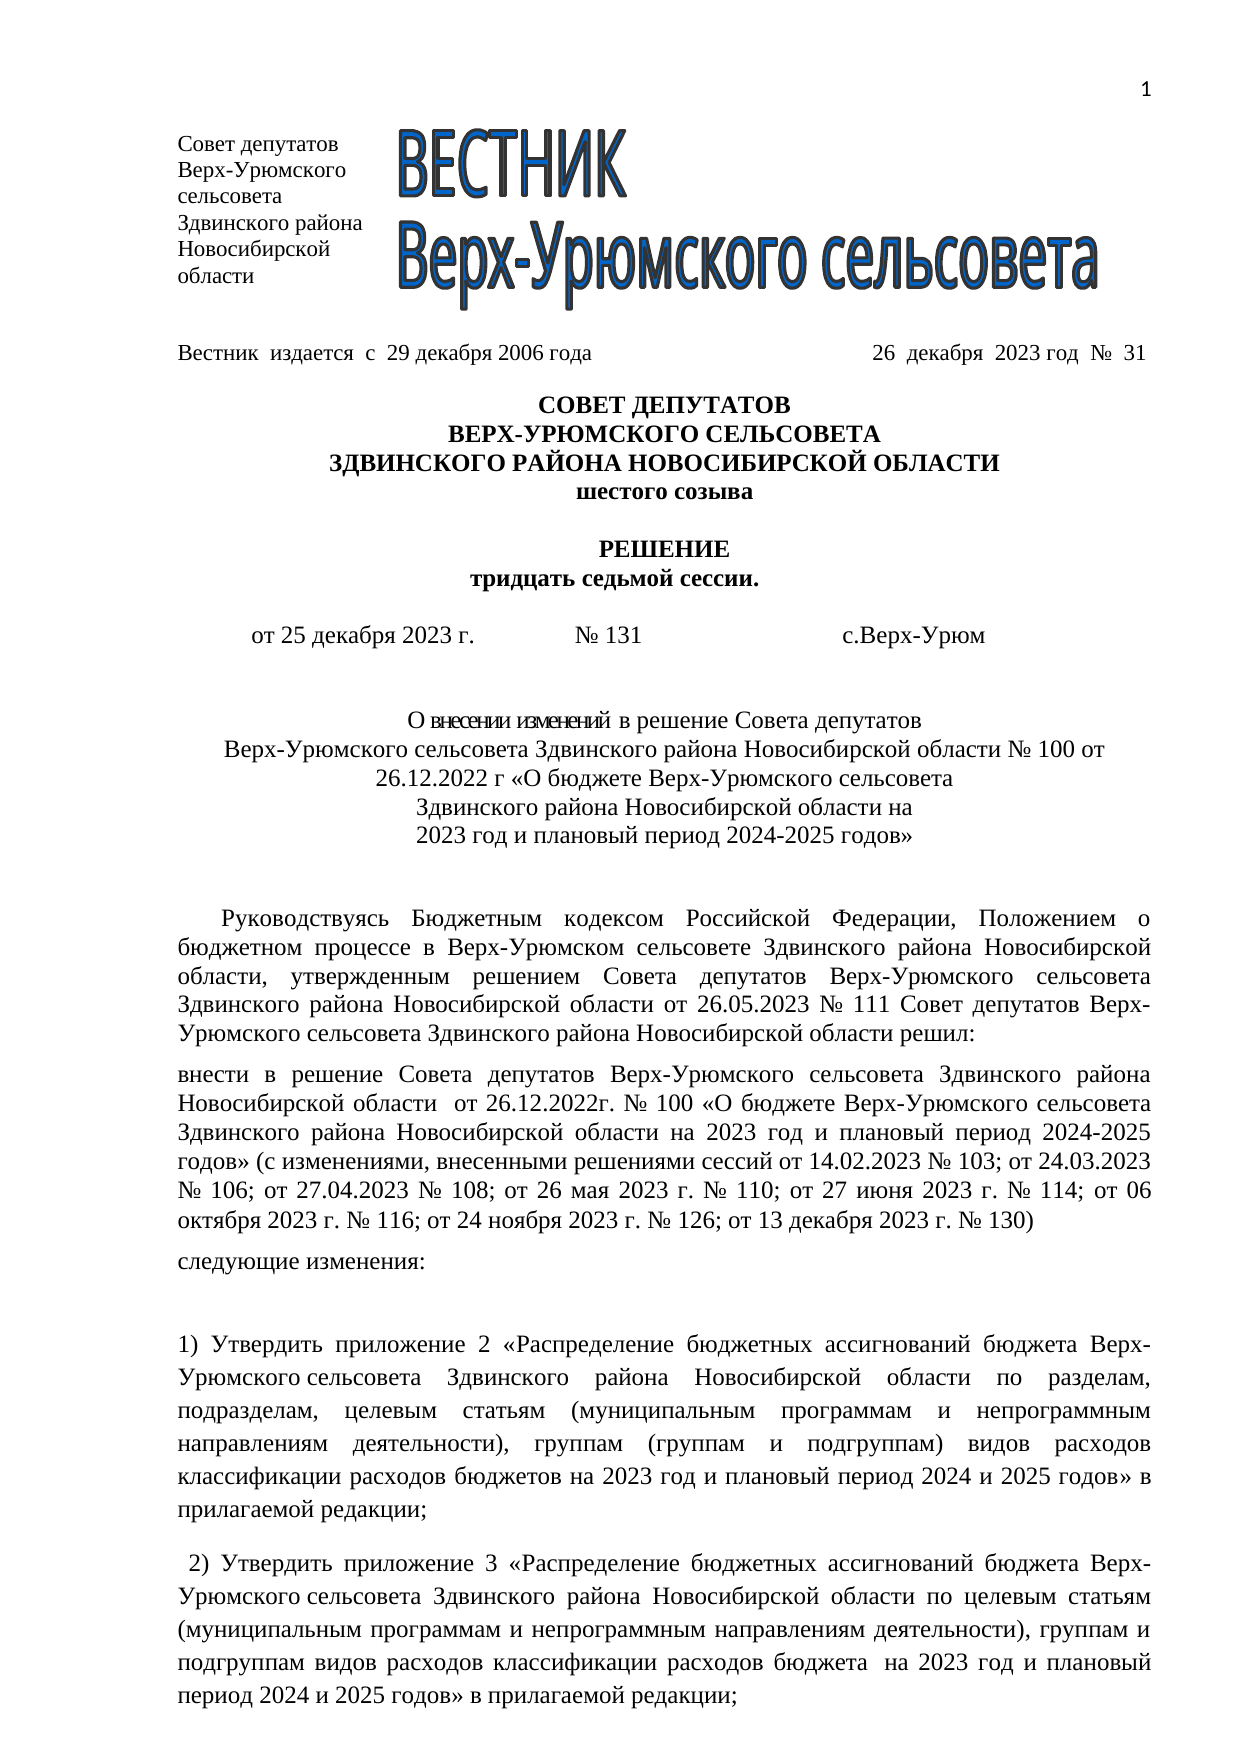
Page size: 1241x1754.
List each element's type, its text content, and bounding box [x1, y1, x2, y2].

text Новосибирской области [742, 235, 791, 288]
text 2) Утвердить приложение 3 «Распределение бюджетных ассигнований бюджета Верх-Урюмского сельсовета Здвинского района Новосибирской области по целевым статьям (муниципальным программам и непрограммным направлениям деятельности), группам и подгруппам видов расходов классификации расходов бюджета на 2023 год и плановый период 2024 и 2025 годов» в прилагаемой редакции; [177, 1548, 1152, 1581]
text 2023 год и плановый период 2024-2025 годов» [177, 821, 1152, 849]
text ВЕРХ-УРЮМСКОГО СЕЛЬСОВЕТА [177, 419, 1152, 448]
text Новосибирской области [476, 235, 543, 288]
text Новосибирской области [581, 235, 619, 288]
text Вестник издается с 29 декабря 2006 года 26 декабря 2023 год № 31 [177, 339, 1152, 365]
text Новосибирской области [546, 235, 578, 288]
text шестого созыва [177, 476, 1152, 505]
text Новосибирской области [943, 235, 972, 288]
text РЕШЕНИЕ [177, 534, 1152, 563]
text Новосибирской области [177, 235, 398, 288]
subtitle следующие изменения: [177, 1246, 1152, 1275]
text 2) Утвердить приложение 3 «Распределение бюджетных ассигнований бюджета Верх-Урюмского сельсовета Здвинского района Новосибирской области по целевым статьям (муниципальным программам и непрограммным направлениям деятельности), группам и подгруппам видов расходов классификации расходов бюджета на 2023 год и плановый период 2024 и 2025 годов» в прилагаемой редакции; [177, 1676, 1152, 1709]
list внести в решение Совета депутатов Верх-Урюмского сельсовета Здвинского района Новосибирской области от 26.12.2022г. № 100 «О бюджете Верх-Урюмского сельсовета Здвинского района Новосибирской области на 2023 год и плановый период 2024-2025 годов» (с изменениями, внесенными решениями сессий от 14.02.2023 № 103; от 24.03.2023 № 106; от 27.04.2023 № 108; от 26 мая 2023 г. № 110; от 27 июня 2023 г. № 114; от 06 октября 2023 г. № 116; от 24 ноября 2023 г. № 126; от 13 декабря 2023 г. № 130) [177, 1059, 1152, 1234]
list Руководствуясь Бюджетным кодексом Российской Федерации, Положением о бюджетном процессе в Верх-Урюмском сельсовете Здвинского района Новосибирской области, утвержденным решением Совета депутатов Верх-Урюмского сельсовета Здвинского района Новосибирской области от 26.05.2023 № 111 Совет депутатов Верх-Урюмского сельсовета Здвинского района Новосибирской области решил: [177, 903, 1152, 1047]
text Новосибирской области [831, 235, 947, 288]
text Новосибирской области [684, 235, 738, 288]
text Новосибирской области [976, 235, 1152, 288]
text Новосибирской области [624, 235, 688, 288]
text 1) Утвердить приложение 2 «Распределение бюджетных ассигнований бюджета Верх-Урюмского сельсовета Здвинского района Новосибирской области по разделам, подразделам, целевым статьям (муниципальным программам и непрограммным направлениям деятельности), группам (группам и подгруппам) видов расходов классификации расходов бюджетов на 2023 год и плановый период 2024 и 2025 годов» в прилагаемой редакции; [177, 1329, 1152, 1362]
text Совет депутатов Верх-Урюмского сельсовета Здвинского района [177, 130, 1152, 235]
text от 25 декабря 2023 г. № 131 с.Верх-Урюм [251, 620, 1152, 649]
text СОВЕТ ДЕПУТАТОВ [177, 390, 1152, 419]
text тридцать седьмой сессии. [251, 563, 1152, 591]
text Верх-Урюмского сельсовета Здвинского района Новосибирской области № 100 от 26.12.2022 г «О бюджете Верх-Урюмского сельсовета [177, 734, 1152, 792]
text 1) Утвердить приложение 2 «Распределение бюджетных ассигнований бюджета Верх-Урюмского сельсовета Здвинского района Новосибирской области по разделам, подразделам, целевым статьям (муниципальным программам и непрограммным направлениям деятельности), группам (группам и подгруппам) видов расходов классификации расходов бюджетов на 2023 год и плановый период 2024 и 2025 годов» в прилагаемой редакции; [177, 1457, 1152, 1523]
text Здвинского района Новосибирской области на [177, 792, 1152, 821]
text ЗДВИНСКОГО РАЙОНА НОВОСИБИРСКОЙ ОБЛАСТИ [177, 448, 1152, 476]
text Новосибирской области [795, 235, 834, 288]
text О внесении изменений в решение Совета депутатов [177, 706, 1152, 734]
text Новосибирской области [420, 235, 473, 288]
